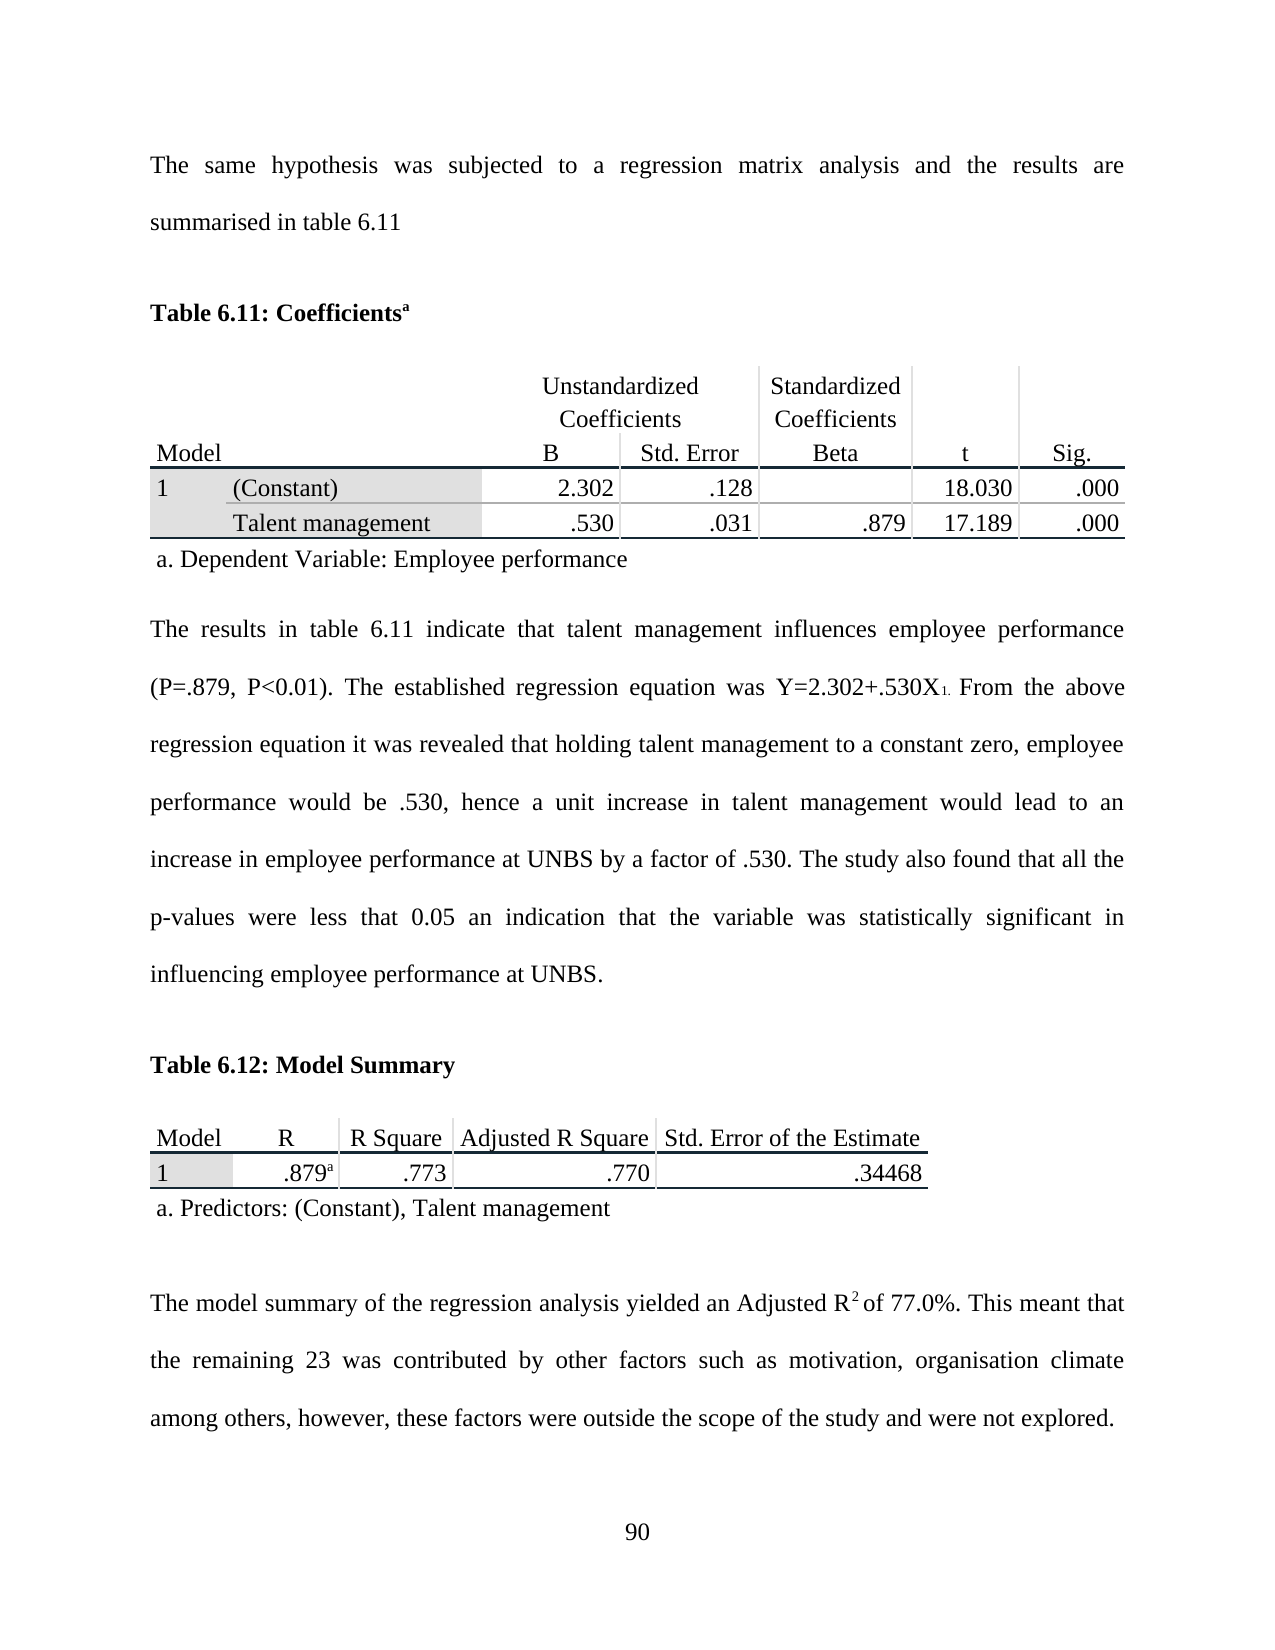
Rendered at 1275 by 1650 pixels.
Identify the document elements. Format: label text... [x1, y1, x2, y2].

text The results in table 6.11 indicate that talent management influences employee performance (P=.879, P<0.01). The established regression equation was Y=2.302+.530X1. From the above regression equation it was revealed that holding talent management to a constant zero, employee performance would be .530, hence a unit increase in talent management would lead to an increase in employee performance at UNBS by a factor of .530. The study also found that all the p-values were less that 0.05 an indication that the variable was statistically significant in influencing employee performance at UNBS. [150, 614, 1125, 988]
table_cell Adjusted R Square [454, 1118, 655, 1151]
table_cell 2.302 [482, 469, 619, 502]
table_cell .770 [454, 1154, 655, 1187]
table_cell 17.189 [913, 504, 1018, 537]
table_cell Beta [760, 433, 911, 466]
table_cell .879a [233, 1154, 338, 1187]
table_cell .000 [1020, 504, 1125, 537]
table_cell B [482, 433, 619, 466]
table_cell Model [150, 366, 482, 466]
text The same hypothesis was subjected to a regression matrix analysis and the results are summarised in table 6.11 [150, 150, 1125, 236]
text The model summary of the regression analysis yielded an Adjusted R2 of 77.0%. This meant that the remaining 23 was contributed by other factors such as motivation, organisation climate among others, however, these factors were outside the scope of the study and were not explored. [150, 1288, 1125, 1432]
table_cell Std. Error of the Estimate [657, 1118, 928, 1151]
table_cell .031 [621, 504, 758, 537]
table_header Table 6.12: Model Summary [150, 1025, 928, 1118]
table_cell (Constant) [226, 469, 482, 502]
table_cell 1 [150, 1154, 233, 1187]
table_cell [760, 469, 911, 502]
table_cell .128 [621, 469, 758, 502]
table_cell 1 [150, 469, 226, 537]
table_cell Std. Error [621, 433, 758, 466]
table_header Table 6.11: Coefficientsa [150, 273, 1125, 366]
table_cell .773 [340, 1154, 452, 1187]
table_cell Unstandardized Coefficients [482, 366, 758, 433]
table_cell Model [150, 1118, 233, 1151]
table_cell .530 [482, 504, 619, 537]
table_cell Talent management [226, 504, 482, 537]
table_cell a. Dependent Variable: Employee performance [150, 539, 1125, 573]
table_cell .000 [1020, 469, 1125, 502]
table_cell R Square [340, 1118, 452, 1151]
table_cell .879 [760, 504, 911, 537]
table_cell Standardized Coefficients [760, 366, 911, 433]
table_cell 18.030 [913, 469, 1018, 502]
table_cell a. Predictors: (Constant), Talent management [150, 1189, 928, 1222]
table_cell R [233, 1118, 338, 1151]
table_cell Sig. [1020, 366, 1125, 466]
table_cell .34468 [657, 1154, 928, 1187]
table_cell t [913, 366, 1018, 466]
